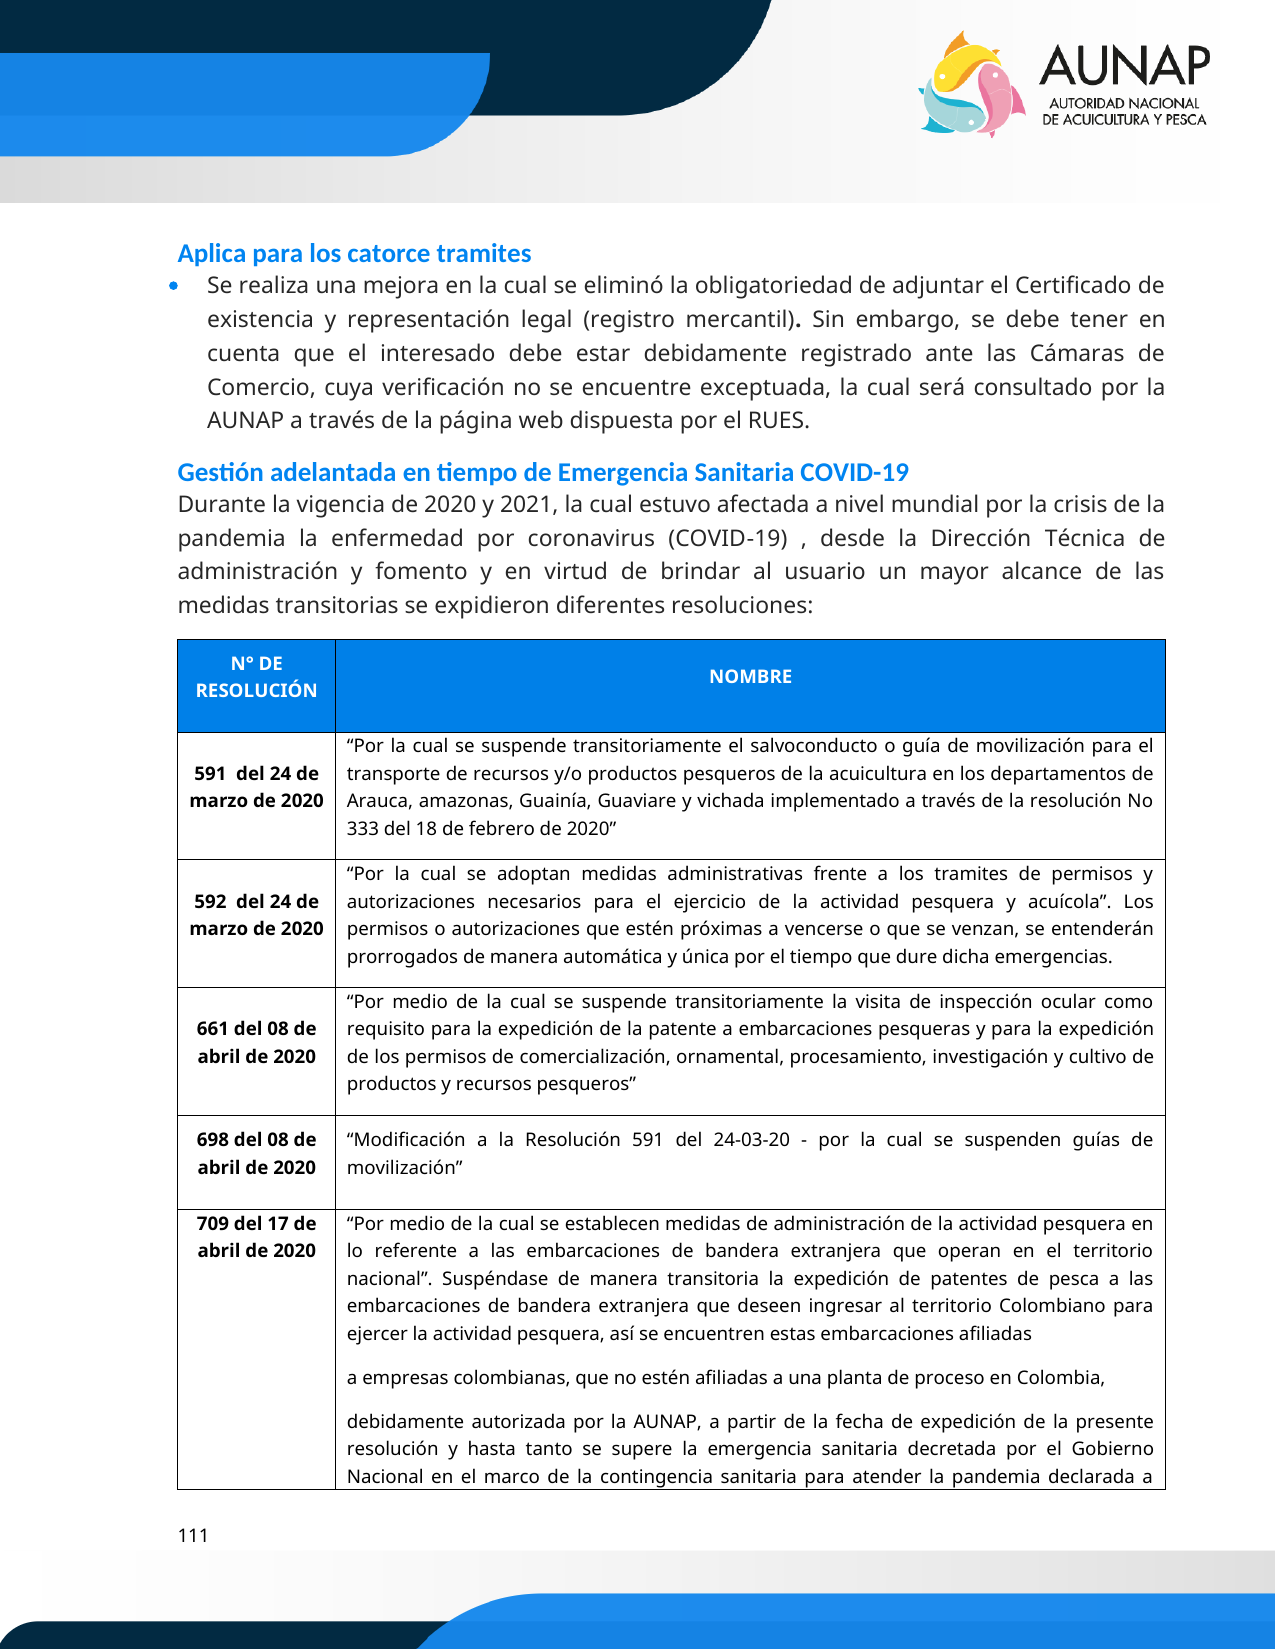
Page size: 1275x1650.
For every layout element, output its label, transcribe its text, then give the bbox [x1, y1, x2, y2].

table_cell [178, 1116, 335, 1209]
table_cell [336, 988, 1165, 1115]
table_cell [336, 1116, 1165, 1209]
picture [0, 1440, 1275, 1649]
text Durante la vigencia de 2020 y 2021, la cual estuvo afectada a nivel mundial por la crisis de la pandemia la enfermedad por coronavirus (COVID‑19) , desde la Dirección Técnica de administración y fomento y en virtud de brindar al usuario un mayor alcance de las medidas transitorias se expidieron diferentes resoluciones: [177, 488, 1166, 620]
subtitle Gestión adelantada en tiempo de Emergencia Sanitaria COVID-19 [177, 455, 1166, 488]
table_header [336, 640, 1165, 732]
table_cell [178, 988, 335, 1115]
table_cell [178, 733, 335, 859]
subtitle Aplica para los catorce tramites [177, 236, 1166, 269]
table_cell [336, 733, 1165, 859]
picture [0, 0, 1275, 215]
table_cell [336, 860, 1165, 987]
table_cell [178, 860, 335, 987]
list Se realiza una mejora en la cual se eliminó la obligatoriedad de adjuntar el Certificado de existencia y representación legal (registro mercantil). Sin embargo, se debe tener en cuenta que el interesado debe estar debidamente registrado ante las Cámaras de Comercio, cuya verificación no se encuentre exceptuada, la cual será consultado por la AUNAP a través de la página web dispuesta por el RUES. [169, 269, 1166, 436]
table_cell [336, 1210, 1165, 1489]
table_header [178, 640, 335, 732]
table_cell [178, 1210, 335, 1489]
